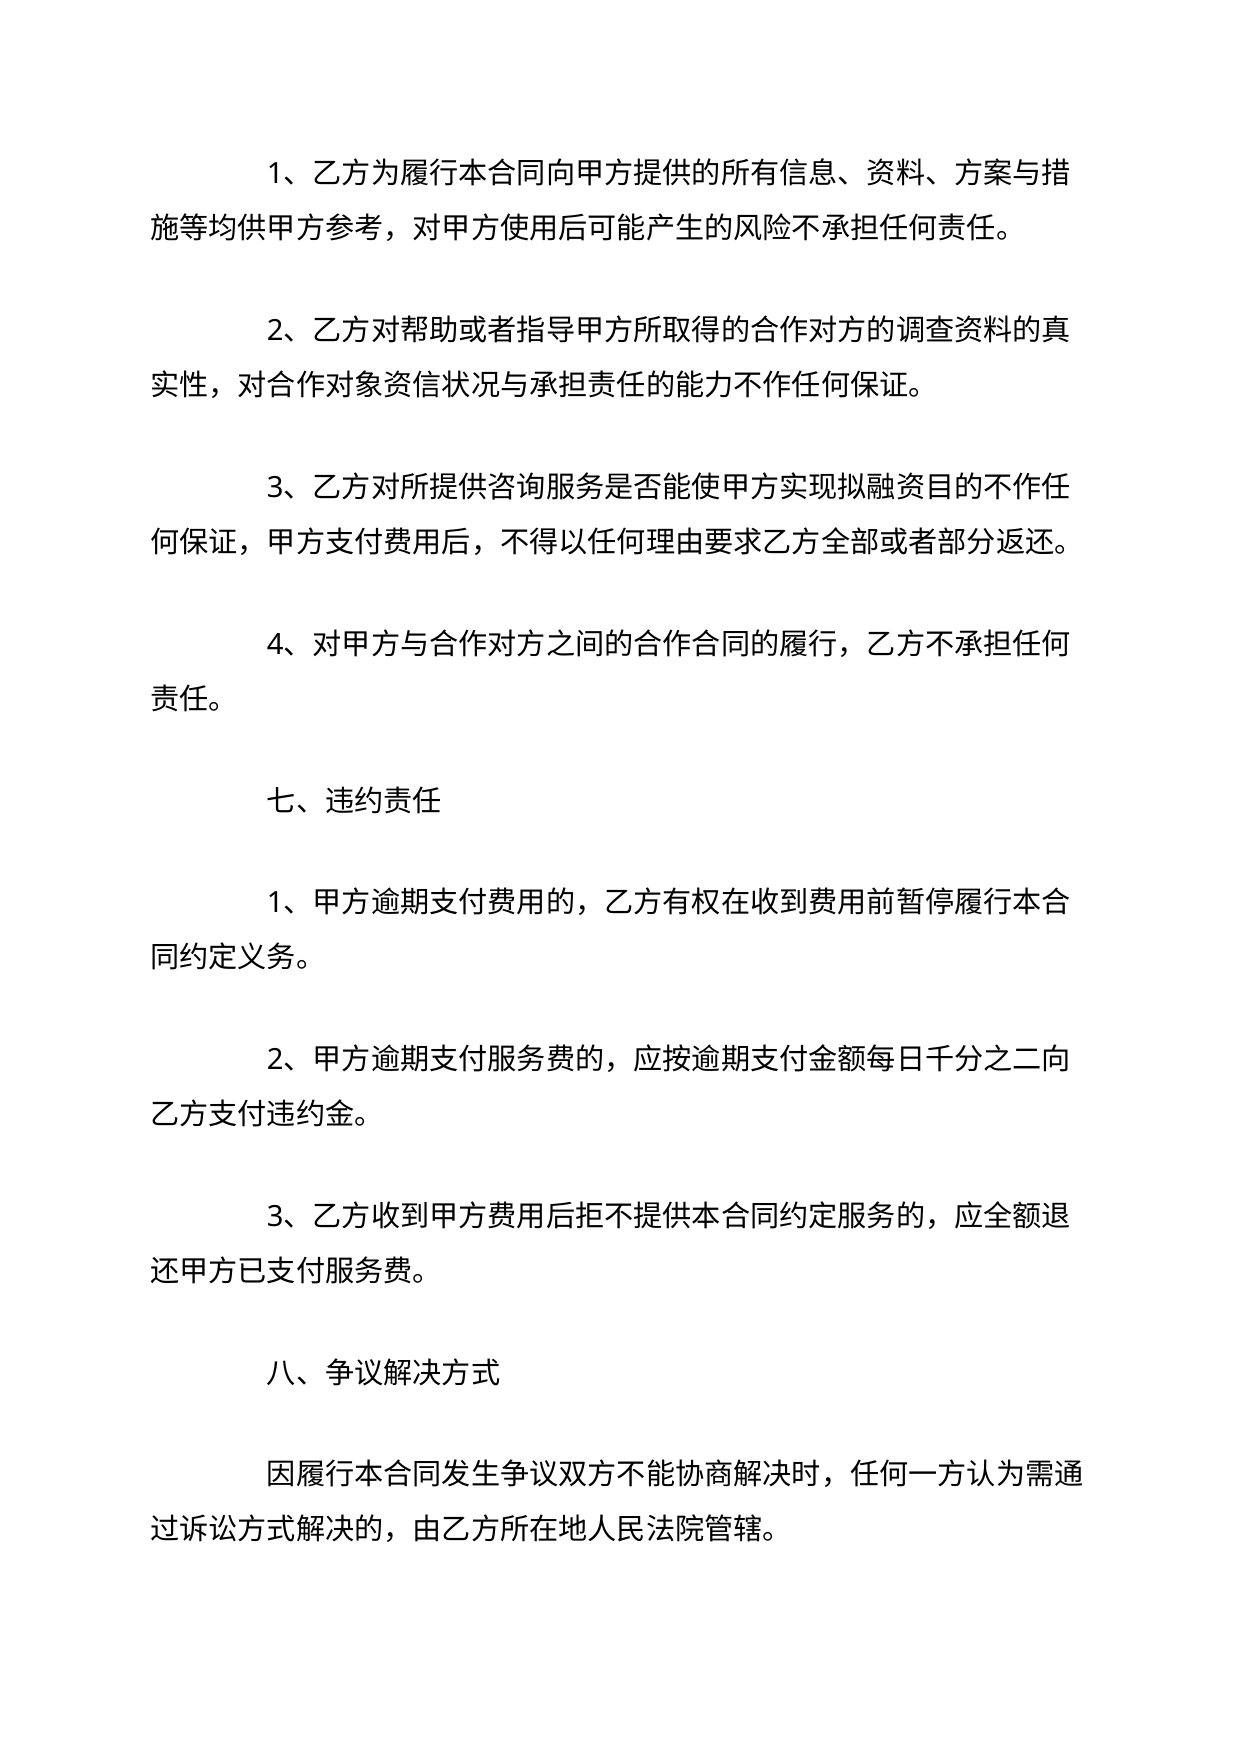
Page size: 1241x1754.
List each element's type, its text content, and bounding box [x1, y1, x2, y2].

text 3、乙方收到甲方费用后拒不提供本合同约定服务的，应全额退还甲方已支付服务费。 [150, 1192, 1090, 1290]
text 八、争议解决方式 [150, 1349, 1090, 1391]
text 4、对甲方与合作对方之间的合作合同的履行，乙方不承担任何责任。 [150, 620, 1090, 718]
text 3、乙方对所提供咨询服务是否能使甲方实现拟融资目的不作任何保证，甲方支付费用后，不得以任何理由要求乙方全部或者部分返还。 [150, 463, 1090, 561]
text 2、甲方逾期支付服务费的，应按逾期支付金额每日千分之二向乙方支付违约金。 [150, 1036, 1090, 1133]
text 1、甲方逾期支付费用的，乙方有权在收到费用前暂停履行本合同约定义务。 [150, 879, 1090, 976]
text 因履行本合同发生争议双方不能协商解决时，任何一方认为需通过诉讼方式解决的，由乙方所在地人民法院管辖。 [150, 1451, 1090, 1548]
text 1、乙方为履行本合同向甲方提供的所有信息、资料、方案与措施等均供甲方参考，对甲方使用后可能产生的风险不承担任何责任。 [150, 150, 1090, 247]
text 七、违约责任 [150, 777, 1090, 819]
text 2、乙方对帮助或者指导甲方所取得的合作对方的调查资料的真实性，对合作对象资信状况与承担责任的能力不作任何保证。 [150, 307, 1090, 404]
